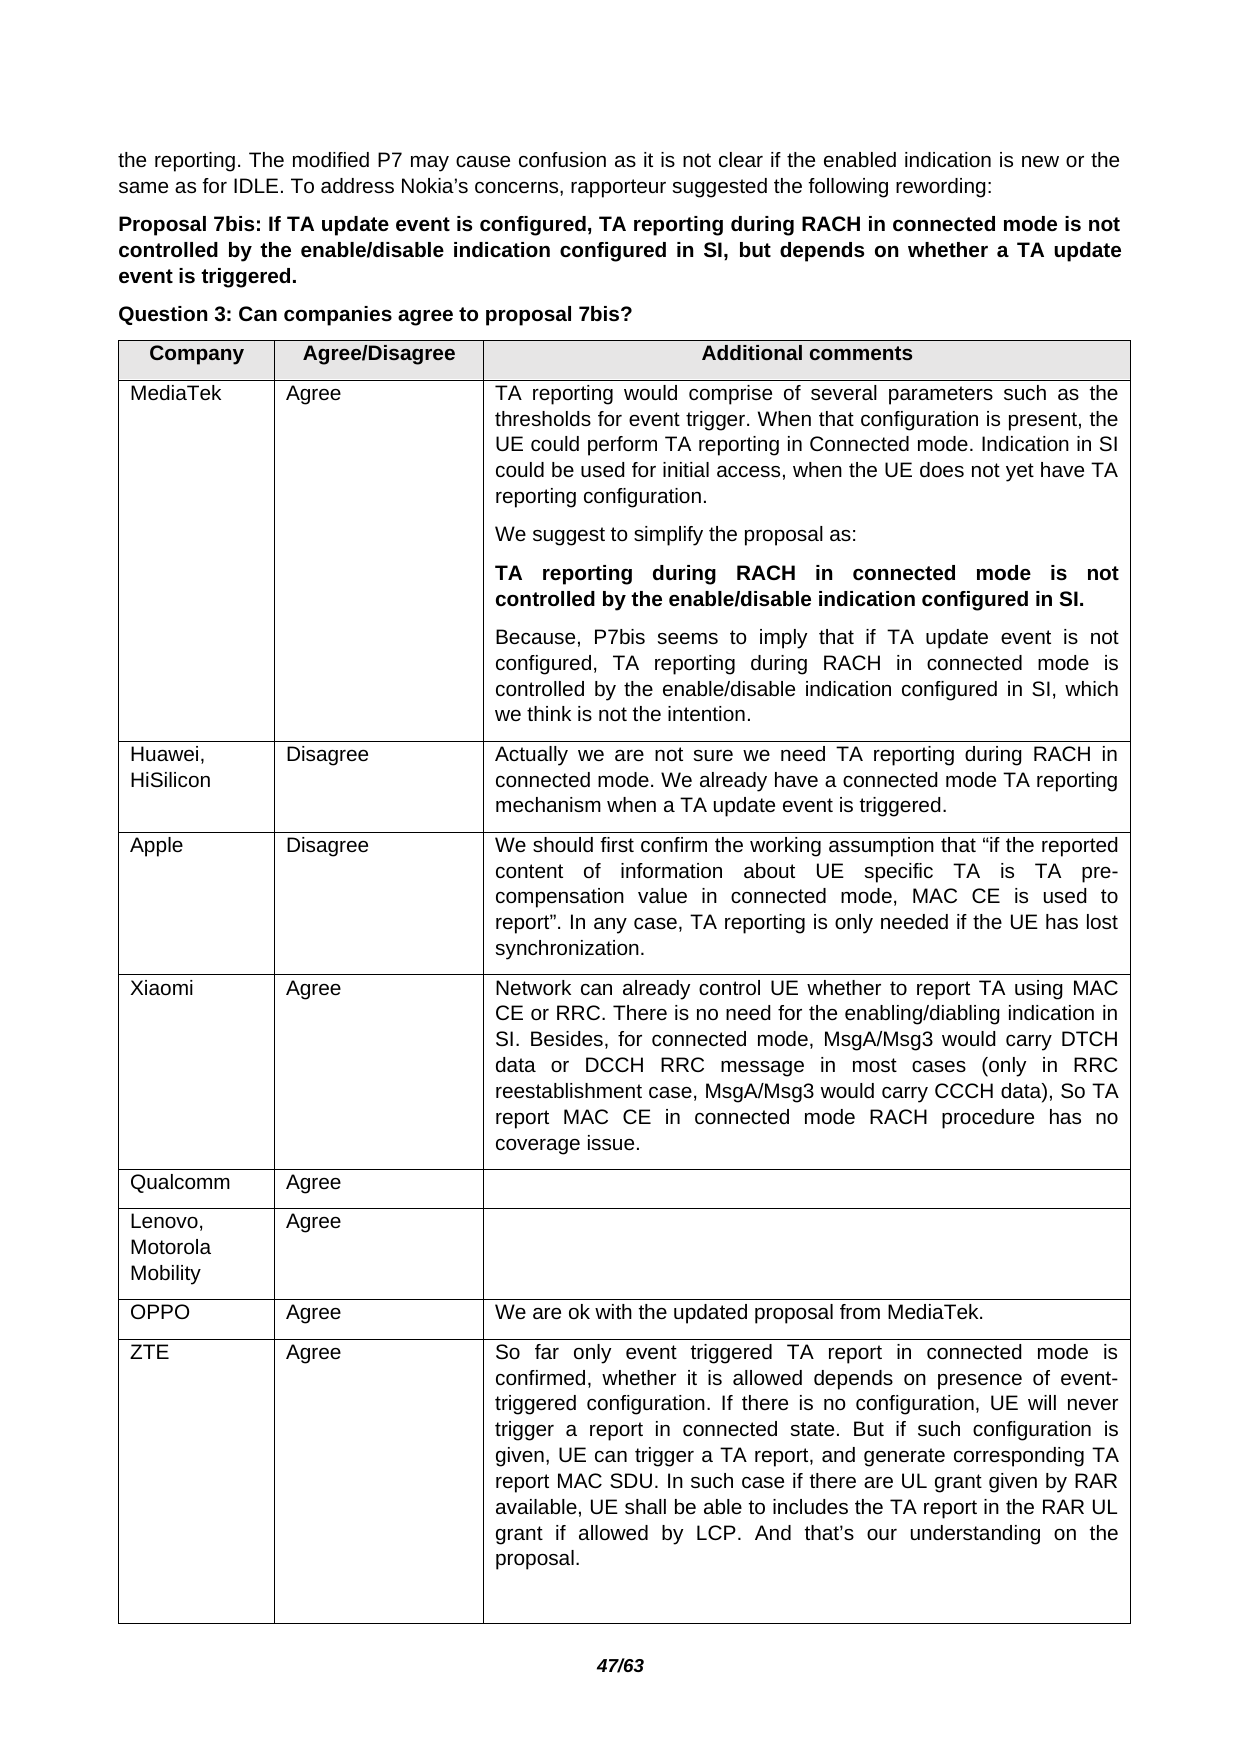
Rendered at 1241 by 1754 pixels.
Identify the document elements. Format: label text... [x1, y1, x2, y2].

table_header Agree/Disagree [275, 341, 483, 379]
table_cell Xiaomi [119, 975, 274, 1169]
table_cell Network can already control UE whether to report TA using MAC CE or RRC. There is no need for the enabling/diabling indication in SI. Besides, for connected mode, MsgA/Msg3 would carry DTCH data or DCCH RRC message in most cases (only in RRC reestablishment case, MsgA/Msg3 would carry CCCH data), So TA report MAC CE in connected mode RACH procedure has no coverage issue. [484, 975, 1130, 1169]
table_cell Actually we are not sure we need TA reporting during RACH in connected mode. We already have a connected mode TA reporting mechanism when a TA update event is triggered. [484, 742, 1130, 832]
table_cell Agree [275, 975, 483, 1169]
table_cell [484, 1209, 1130, 1299]
table_cell MediaTek [119, 381, 274, 741]
table_header Additional comments [484, 341, 1130, 379]
table_cell Qualcomm [119, 1170, 274, 1208]
table_cell We are ok with the updated proposal from MediaTek. [484, 1300, 1130, 1338]
table_cell Agree [275, 1340, 483, 1623]
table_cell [484, 1340, 1130, 1623]
table_header Company [119, 341, 274, 379]
table_cell Apple [119, 833, 274, 974]
text Proposal 7bis: If TA update event is configured, TA reporting during RACH in connected mode is not controlled by the enable/disable indication configured in SI, but depends on whether a TA update event is triggered. [118, 212, 1122, 287]
text Question 3: Can companies agree to proposal 7bis? [118, 302, 1122, 326]
table_cell Agree [275, 1209, 483, 1299]
table_cell [484, 1170, 1130, 1208]
table_cell Agree [275, 381, 483, 741]
table_cell Disagree [275, 833, 483, 974]
table_cell Disagree [275, 742, 483, 832]
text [118, 148, 1122, 197]
table_cell Huawei, HiSilicon [119, 742, 274, 832]
table_cell Lenovo, Motorola Mobility [119, 1209, 274, 1299]
table_cell OPPO [119, 1300, 274, 1338]
table_cell ZTE [119, 1340, 274, 1623]
table_cell Agree [275, 1170, 483, 1208]
table_cell TA reporting would comprise of several parameters such as the thresholds for event trigger. When that configuration is present, the UE could perform TA reporting in Connected mode. Indication in SI could be used for initial access, when the UE does not yet have TA reporting configuration. We suggest to simplify the proposal as: TA reporting during RACH in connected mode is not controlled by the enable/disable indication configured in SI. Because, P7bis seems to imply that if TA update event is not configured, TA reporting during RACH in connected mode is controlled by the enable/disable indication configured in SI, which we think is not the intention. [484, 381, 1130, 741]
table_cell Agree [275, 1300, 483, 1338]
table_cell We should first confirm the working assumption that “if the reported content of information about UE specific TA is TA pre-compensation value in connected mode, MAC CE is used to report”. In any case, TA reporting is only needed if the UE has lost synchronization. [484, 833, 1130, 974]
